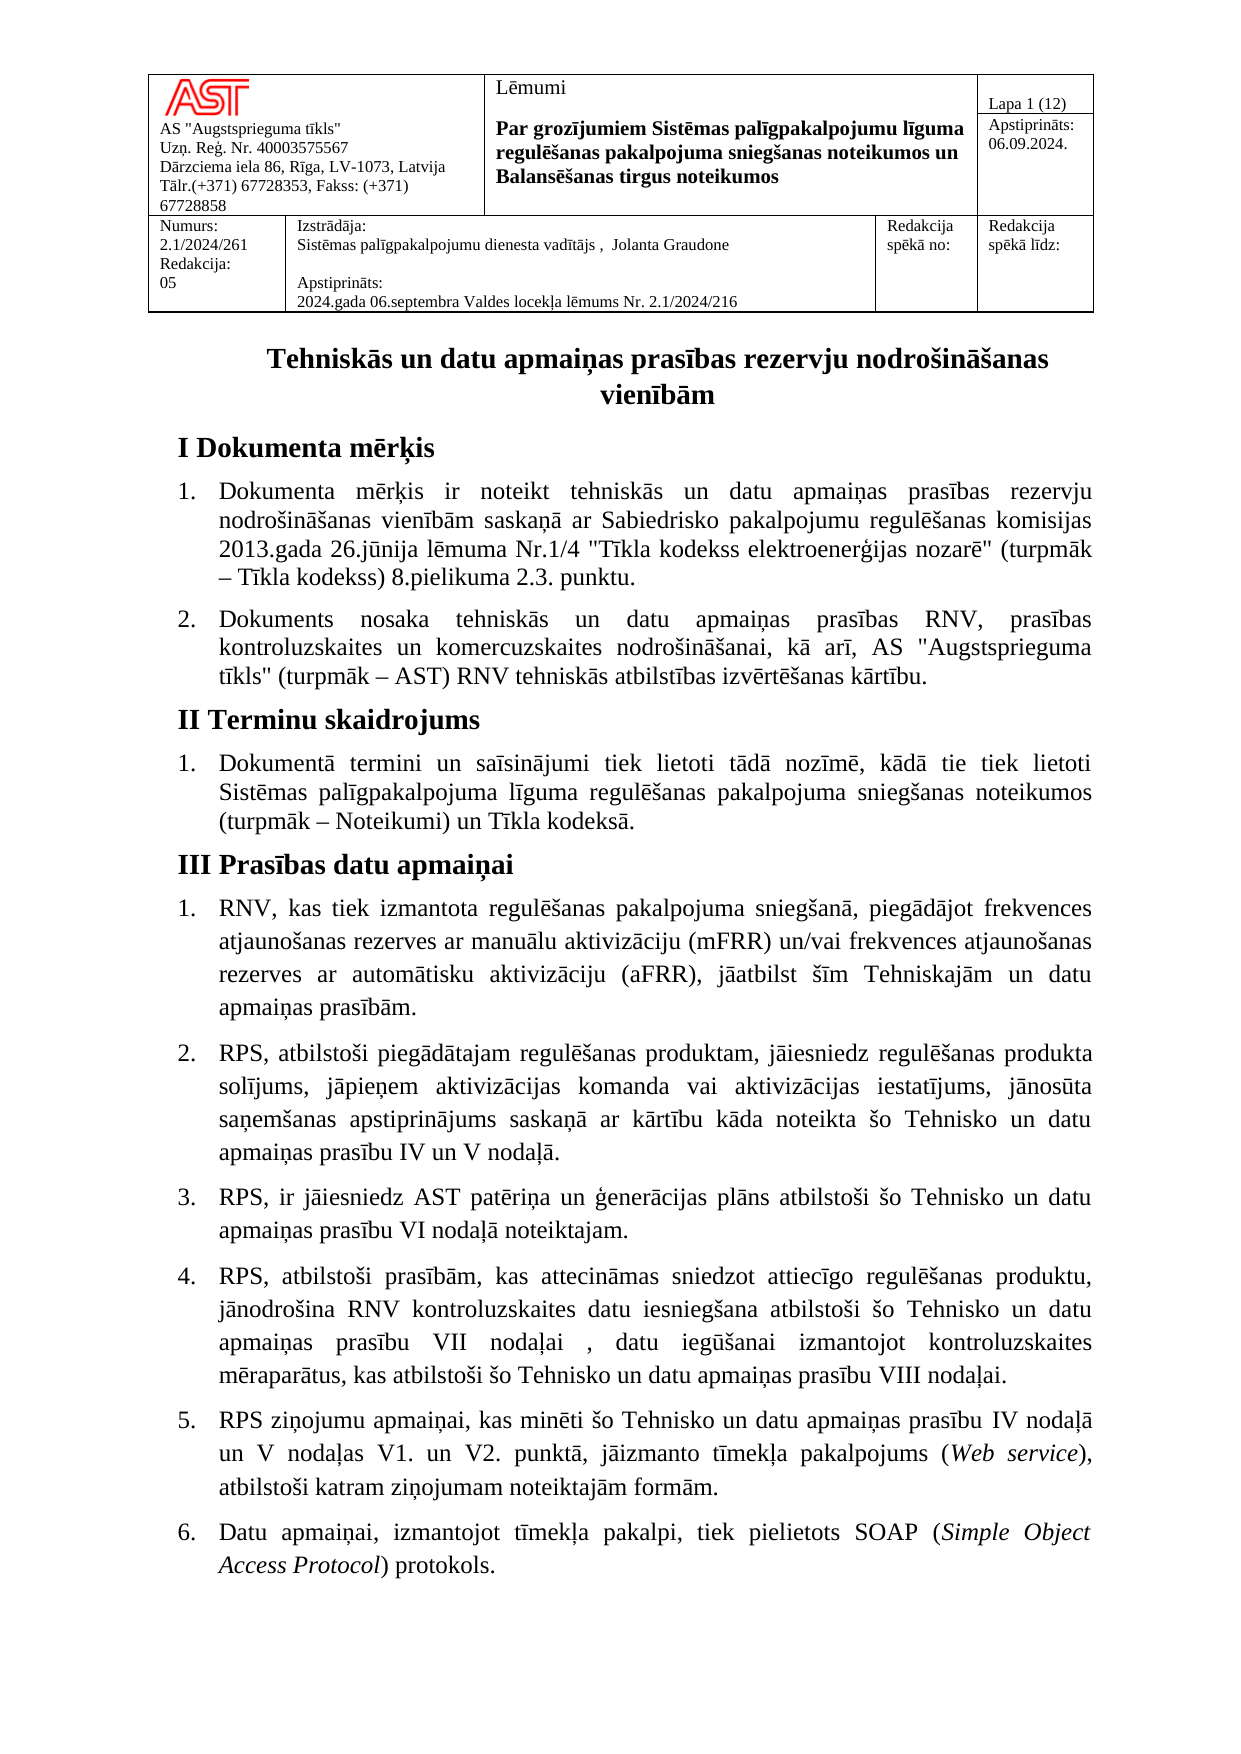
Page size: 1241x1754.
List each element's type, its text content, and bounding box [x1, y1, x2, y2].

list RPS ziņojumu apmaiņai, kas minēti šo Tehnisko un datu apmaiņas prasību IV nodaļā un V nodaļas 21. un 22. punktā, jāizmanto tīmekļa pakalpojums (Web service), atbilstoši katram ziņojumam noteiktajām formām. [177, 1406, 1093, 1500]
list Prasības datu apmaiņai [177, 847, 1093, 881]
list Dokuments nosaka tehniskās un datu apmaiņas prasības RNV, prasības kontroluzskaites un komercuzskaites nodrošināšanai, kā arī, AS "Augstsprieguma tīkls" (turpmāk – AST) RNV tehniskās atbilstības izvērtēšanas kārtību. [177, 604, 1093, 690]
list RNV, kas tiek izmantota regulēšanas pakalpojuma sniegšanā, piegādājot frekvences atjaunošanas rezerves ar manuālu aktivizāciju (mFRR) un/vai frekvences atjaunošanas rezerves ar automātisku aktivizāciju (aFRR), jāatbilst šīm Tehniskajām un datu apmaiņas prasībām. [177, 893, 1093, 1021]
list Datu apmaiņai, izmantojot tīmekļa pakalpi, tiek pielietots SOAP (Simple Object Access Protocol) protokols. [177, 1517, 1093, 1579]
list Terminu skaidrojums [177, 702, 1093, 736]
list Dokumenta mērķis [177, 430, 1093, 464]
list RPS, ir jāiesniedz AST patēriņa un ģenerācijas plāns atbilstoši šo Tehnisko un datu apmaiņas prasību VI nodaļā noteiktajam. [177, 1182, 1093, 1244]
list Dokumentā termini un saīsinājumi tiek lietoti tādā nozīmē, kādā tie tiek lietoti Sistēmas palīgpakalpojuma līguma regulēšanas pakalpojuma sniegšanas noteikumos (turpmāk – Noteikumi) un Tīkla kodeksā. [177, 748, 1093, 835]
text Tehniskās un datu apmaiņas prasības rezervju nodrošināšanas vienībām [223, 341, 1093, 411]
list RPS, atbilstoši piegādātajam regulēšanas produktam, jāiesniedz regulēšanas produkta solījums, jāpieņem aktivizācijas komanda vai aktivizācijas iestatījums, jānosūta saņemšanas apstiprinājums saskaņā ar kārtību kāda noteikta šo Tehnisko un datu apmaiņas prasību IV un V nodaļā. [177, 1038, 1093, 1166]
list RPS, atbilstoši prasībām, kas attecināmas sniedzot attiecīgo regulēšanas produktu, jānodrošina RNV kontroluzskaites datu iesniegšana atbilstoši šo Tehnisko un datu apmaiņas prasību VII nodaļai , datu iegūšanai izmantojot kontroluzskaites mēraparātus, kas atbilstoši šo Tehnisko un datu apmaiņas prasību VIII nodaļai. [177, 1261, 1093, 1389]
list Dokumenta mērķis ir noteikt tehniskās un datu apmaiņas prasības rezervju nodrošināšanas vienībām saskaņā ar Sabiedrisko pakalpojumu regulēšanas komisijas 2013.gada 26.jūnija lēmuma Nr.1/4 "Tīkla kodekss elektroenerģijas nozarē" (turpmāk – Tīkla kodekss) 8.pielikuma 2.3. punktu. [177, 476, 1093, 591]
